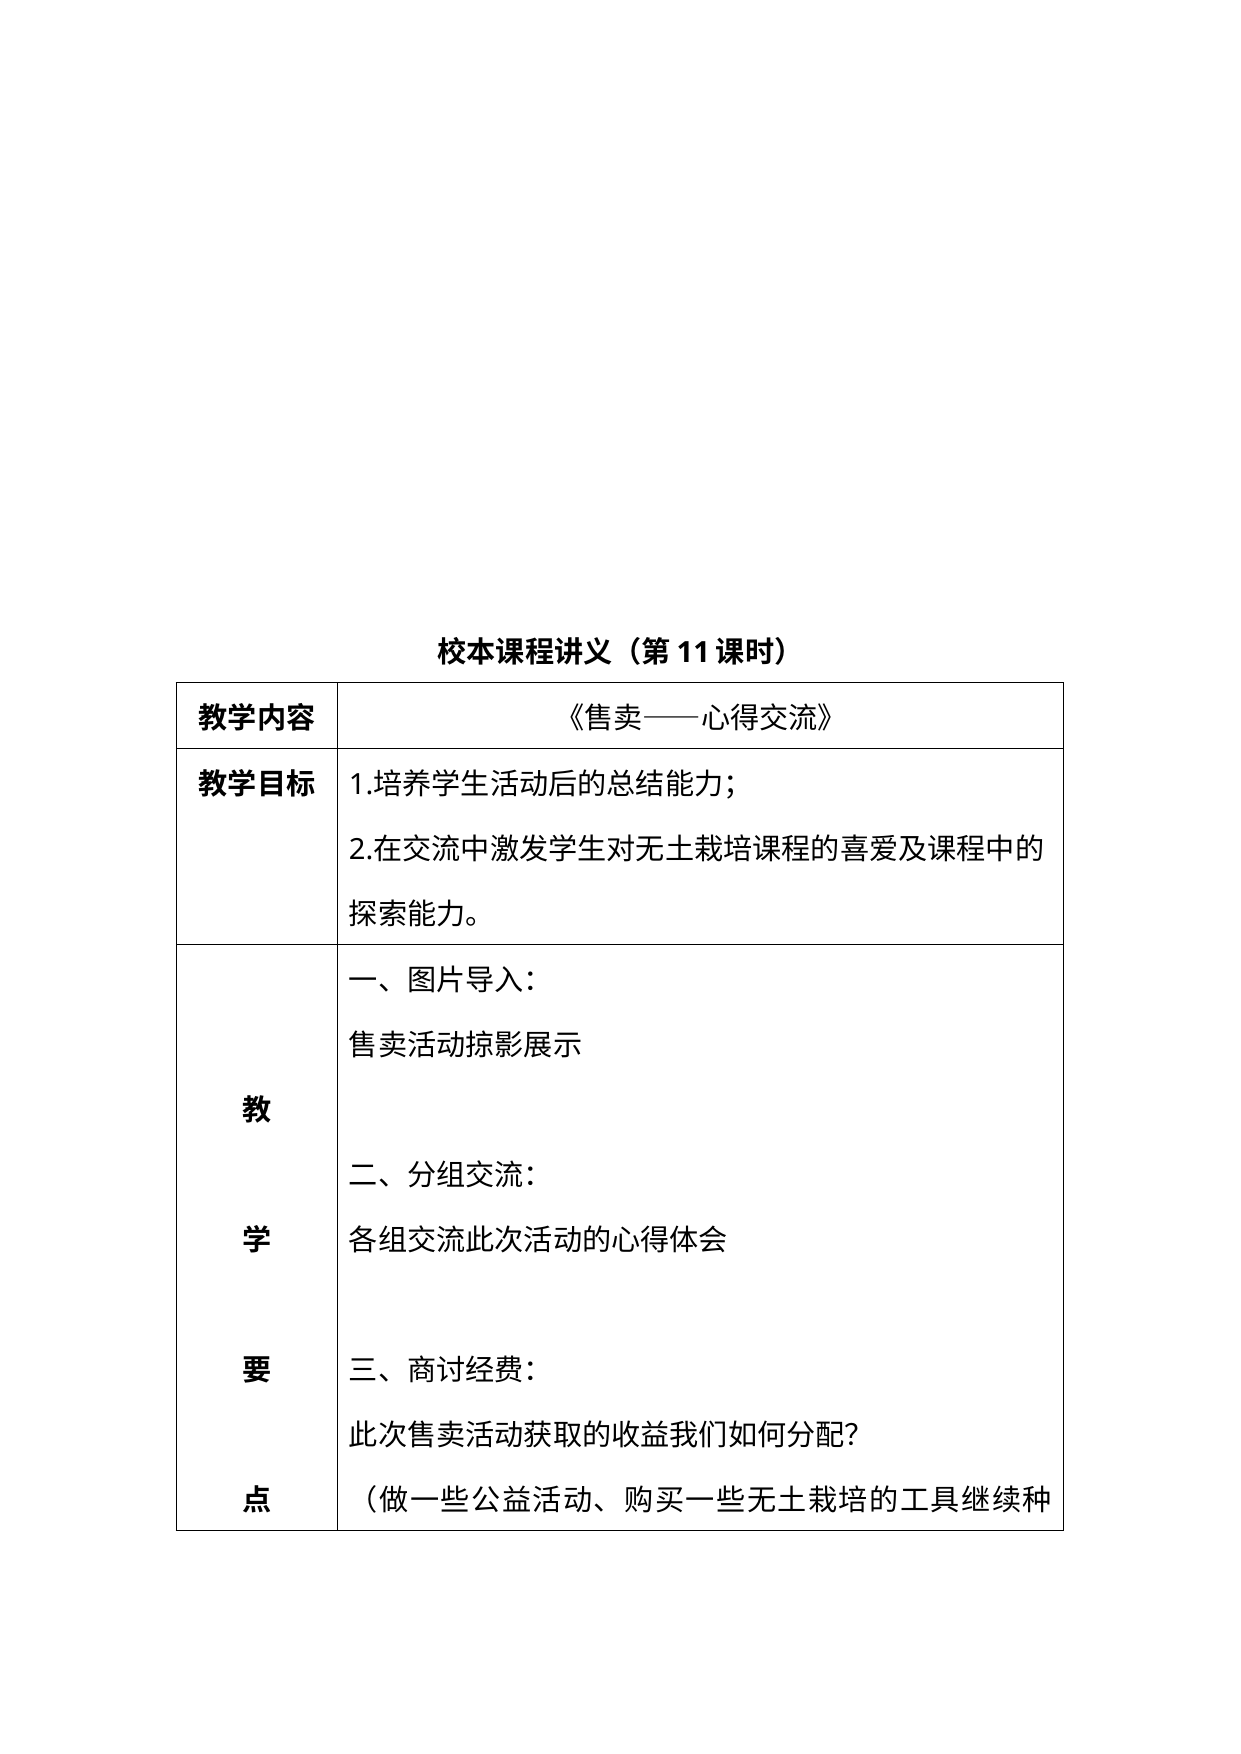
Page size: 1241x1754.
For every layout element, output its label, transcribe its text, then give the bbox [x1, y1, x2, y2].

table_cell 1.培养学生活动后的总结能力； 2.在交流中激发学生对无土栽培课程的喜爱及课程中的探索能力。 [338, 749, 1063, 944]
table_header 《售卖——心得交流》 [338, 683, 1063, 748]
text 校本课程讲义（第11课时） [187, 617, 1053, 682]
table_header 教学内容 [177, 683, 337, 748]
table_cell 教 学 要 点 [177, 945, 337, 1530]
table_cell 教学目标 [177, 749, 337, 944]
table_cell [338, 945, 1063, 1530]
